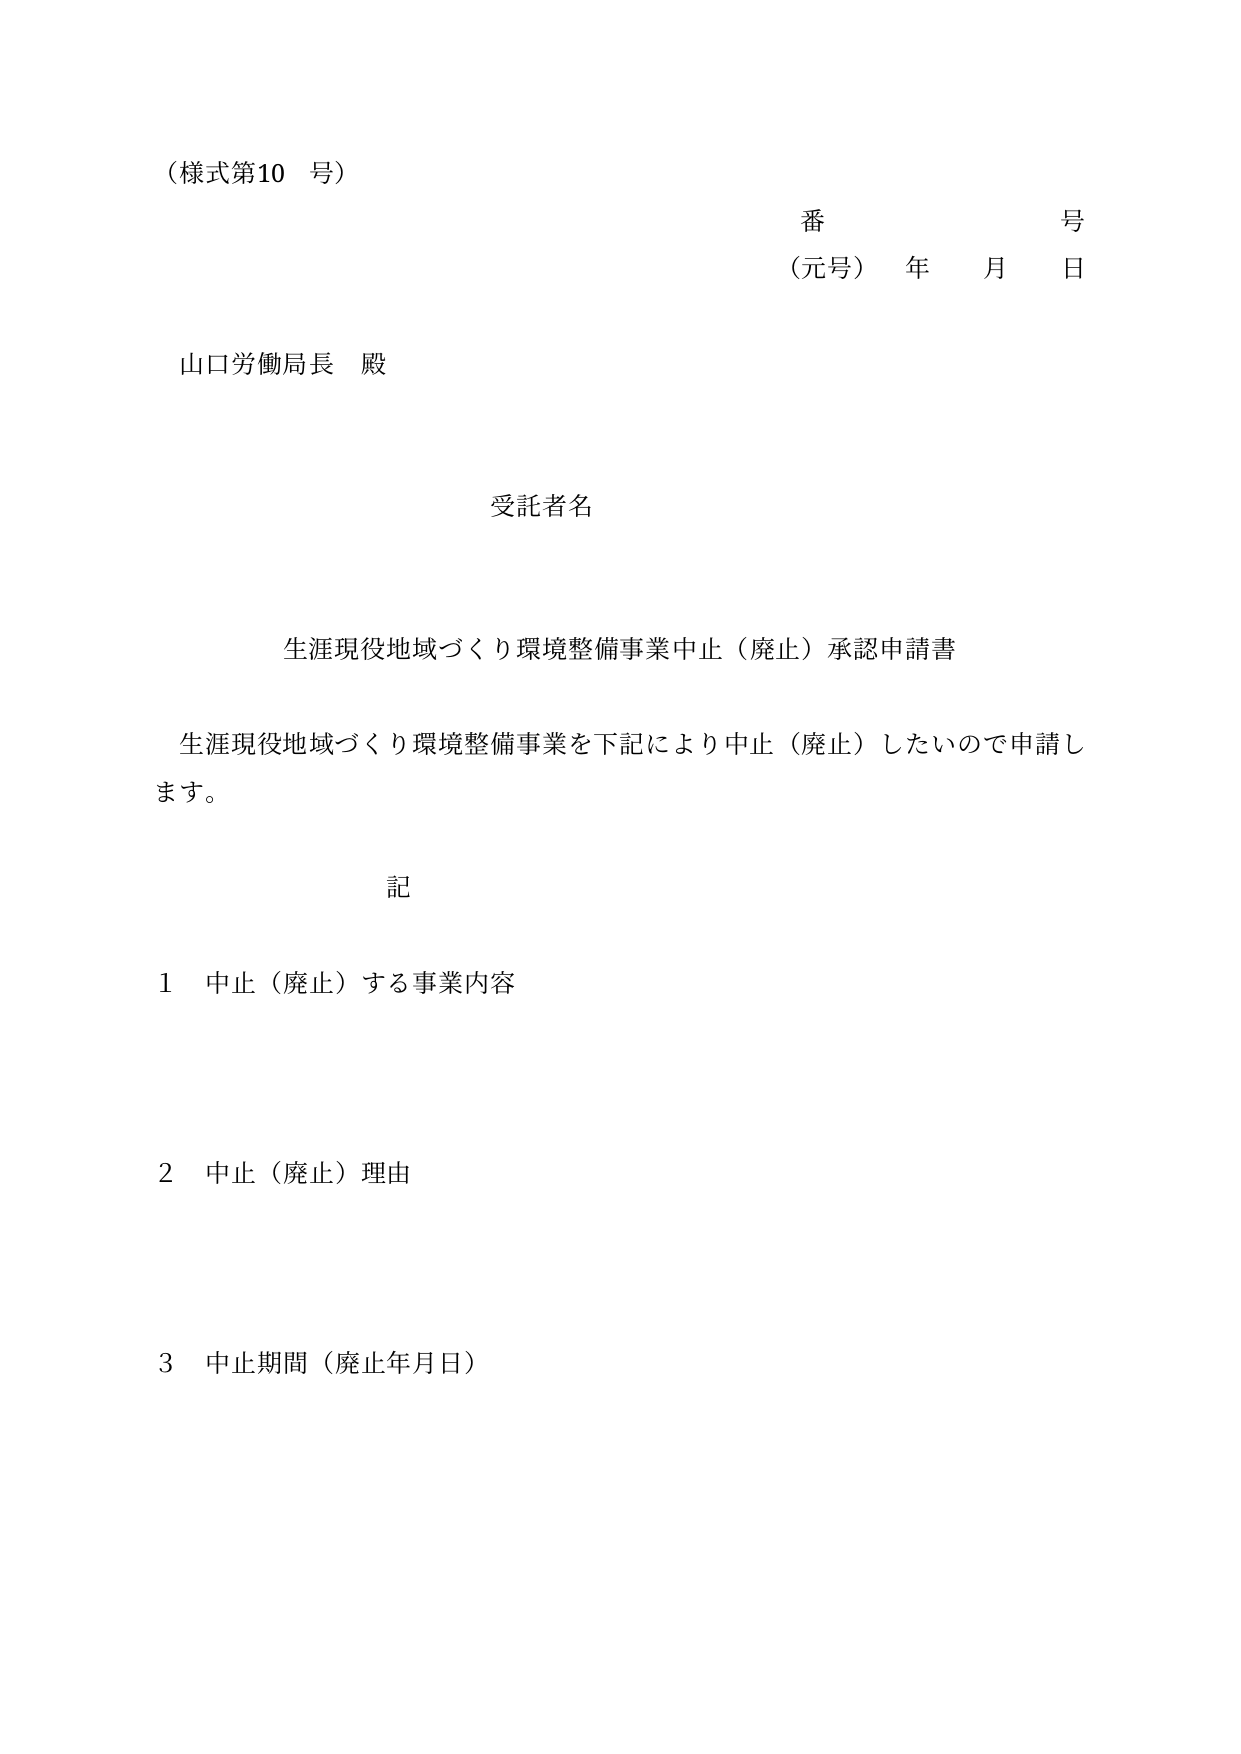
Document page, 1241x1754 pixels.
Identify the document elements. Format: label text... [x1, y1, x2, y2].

text 山口労働局長 殿 [153, 338, 1087, 386]
text 記 [153, 862, 1087, 910]
text ２ 中止（廃止）理由 [153, 1148, 1087, 1195]
text 受託者名 [153, 481, 1087, 529]
text （元号） 年 月 日 [153, 243, 1087, 291]
text （様式第10号） [153, 148, 1087, 196]
text 生涯現役地域づくり環境整備事業を下記により中止（廃止）したいので申請します。 [153, 719, 1087, 814]
text 番 号 [153, 196, 1087, 243]
text １ 中止（廃止）する事業内容 [153, 957, 1087, 1005]
text 生涯現役地域づくり環境整備事業中止（廃止）承認申請書 [153, 624, 1087, 672]
text ３ 中止期間（廃止年月日） [153, 1338, 1087, 1386]
